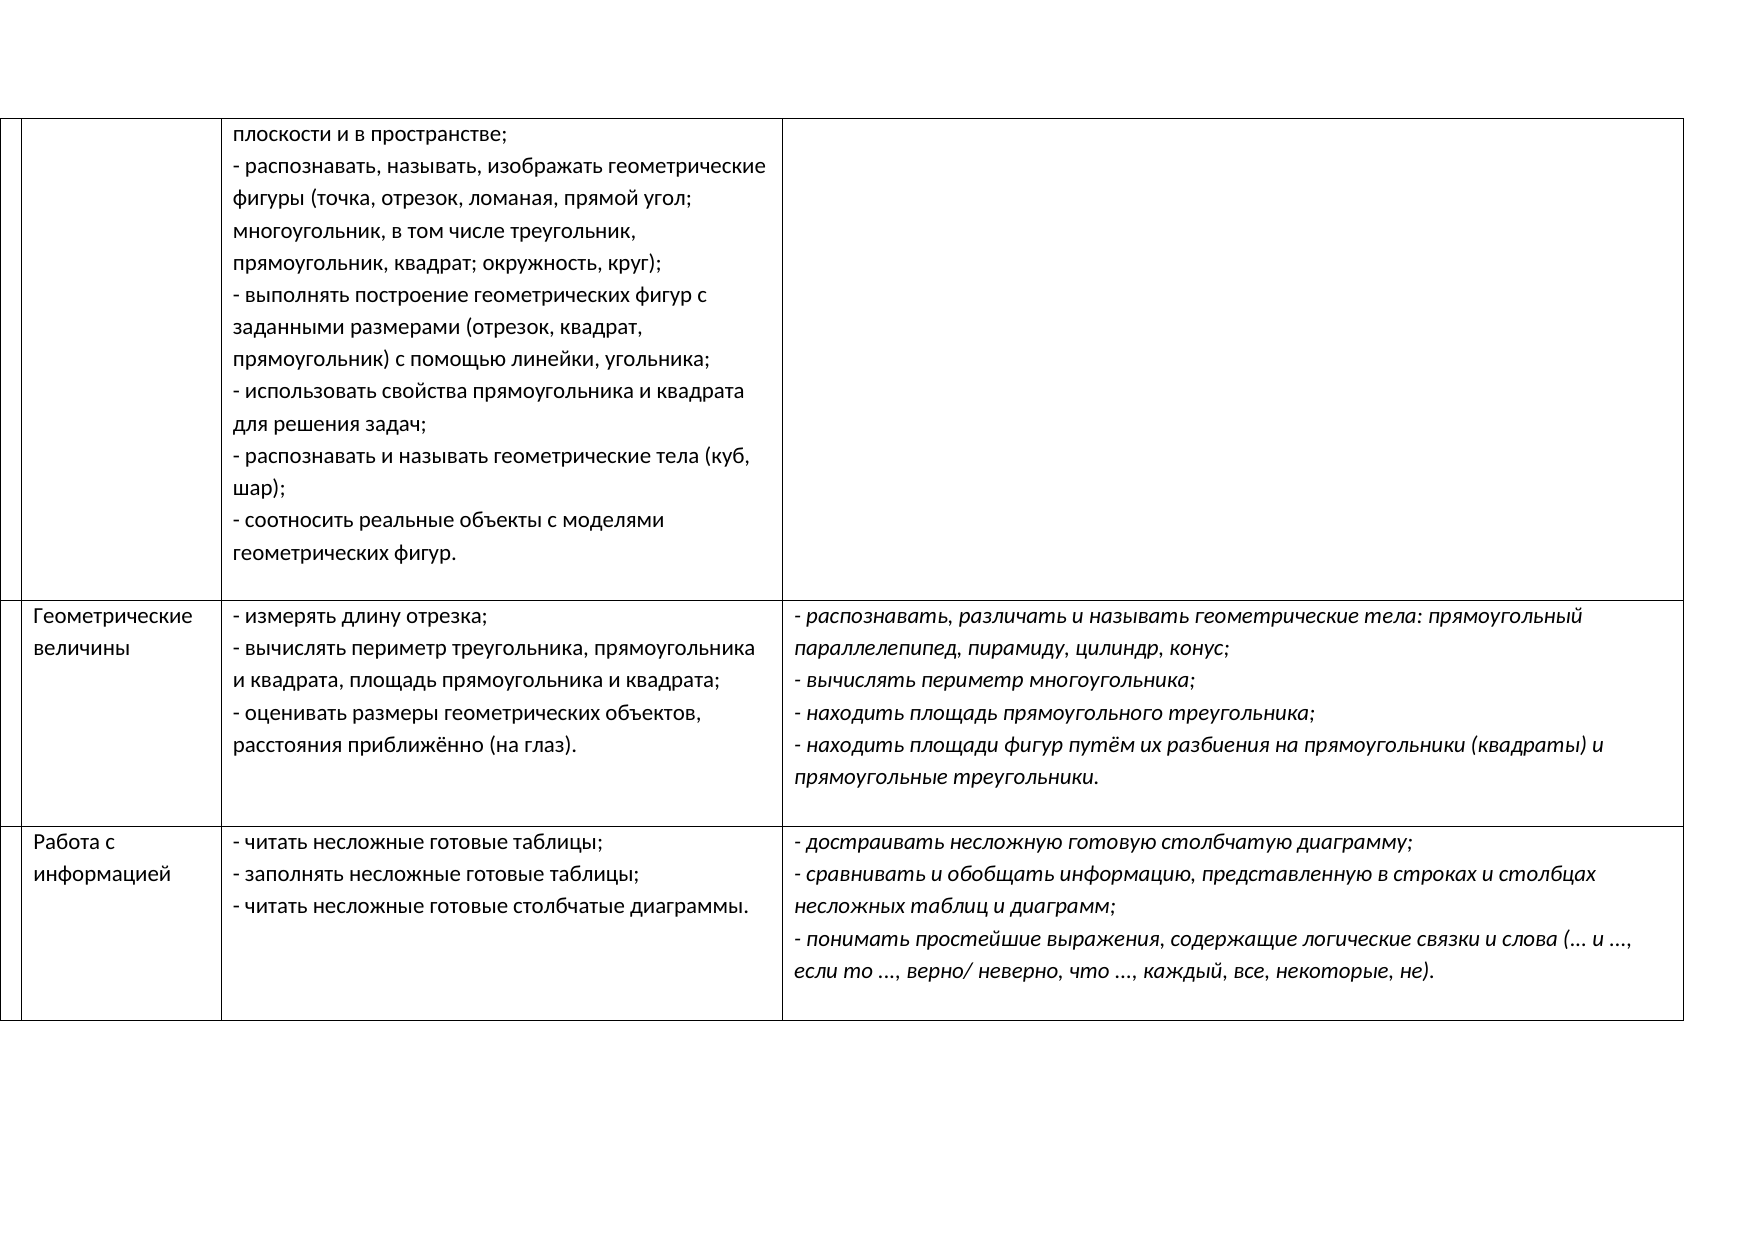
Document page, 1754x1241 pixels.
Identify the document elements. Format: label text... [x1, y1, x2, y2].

table_cell 5 [1, 601, 21, 826]
table_cell - достраивать несложную готовую столбчатую диаграмму; - сравнивать и обобщать информацию, представленную в строках и столбцах несложных таблиц и диаграмм; - понимать простейшие выражения, содержащие логические связки и слова (... и ..., если то ..., верно/ неверно, что ..., каждый, все, некоторые, не). [783, 827, 1683, 1020]
table_cell Работа с информацией [22, 827, 221, 1020]
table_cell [222, 119, 782, 600]
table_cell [22, 119, 221, 600]
table_cell 4 [1, 119, 21, 600]
table_cell - читать несложные готовые таблицы; - заполнять несложные готовые таблицы; - читать несложные готовые столбчатые диаграммы. [222, 827, 782, 1020]
table_cell - распознавать, различать и называть геометрические тела: прямоугольный параллелепипед, пирамиду, цилиндр, конус; - вычислять периметр многоугольника; - находить площадь прямоугольного треугольника; - находить площади фигур путём их разбиения на прямоугольники (квадраты) и прямоугольные треугольники. [783, 601, 1683, 826]
table_cell - измерять длину отрезка; - вычислять периметр треугольника, прямоугольника и квадрата, площадь прямоугольника и квадрата; - оценивать размеры геометрических объектов, расстояния приближённо (на глаз). [222, 601, 782, 826]
table_cell Геометрические величины [22, 601, 221, 826]
table_cell 6 [1, 827, 21, 1020]
table_cell [783, 119, 1683, 600]
